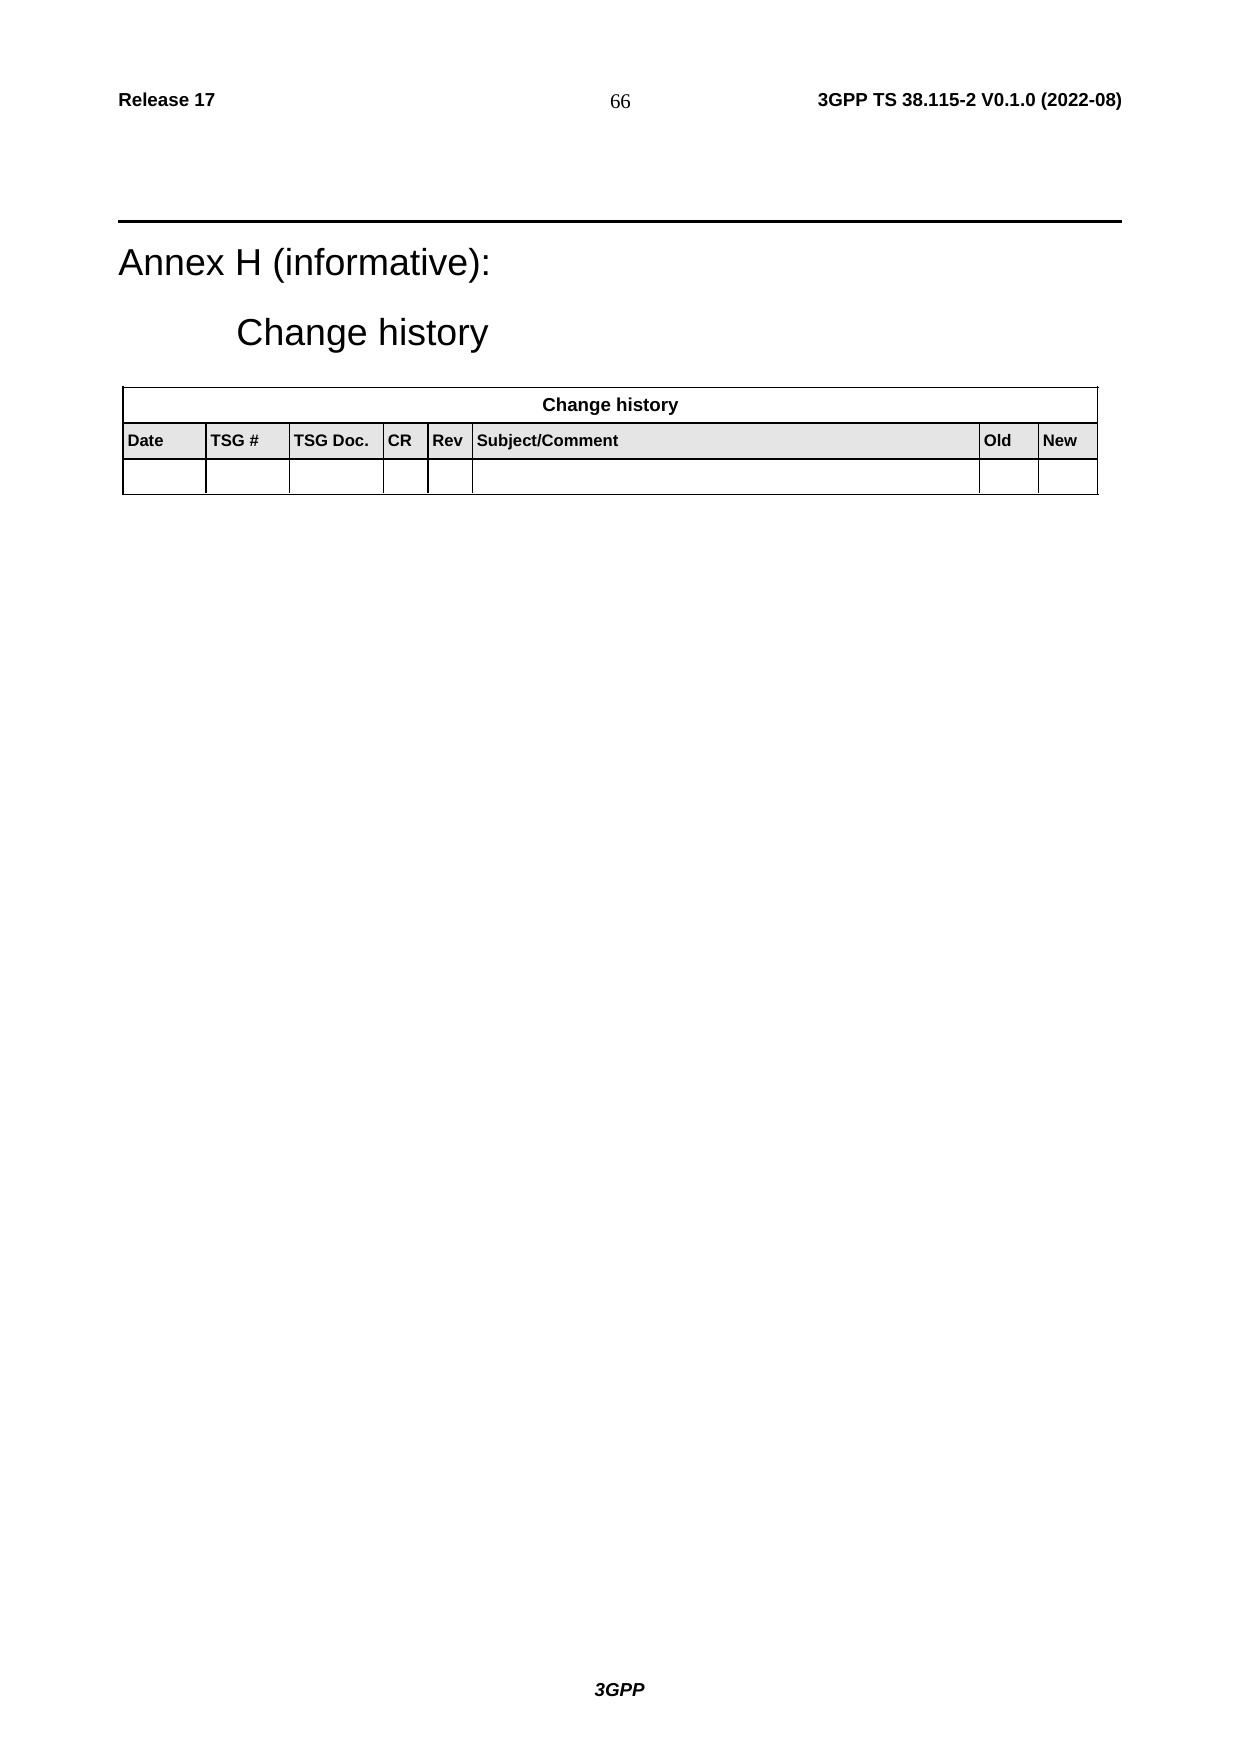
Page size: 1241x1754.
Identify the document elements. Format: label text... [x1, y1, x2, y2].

table_cell CR [384, 424, 427, 458]
table_cell Date [124, 424, 205, 458]
table_cell [384, 460, 427, 493]
table_cell [290, 460, 383, 493]
table_cell Subject/Comment [473, 424, 979, 458]
table_cell TSG # [207, 424, 289, 458]
table_cell Old [980, 424, 1038, 458]
table_cell [473, 460, 979, 493]
table_cell [429, 460, 472, 493]
table_header Change history [124, 388, 1097, 422]
subtitle Annex H (informative): Change history [118, 223, 1122, 364]
table_cell New [1039, 424, 1097, 458]
table_cell [1039, 460, 1097, 493]
table_cell [207, 460, 289, 493]
table_cell [980, 460, 1038, 493]
table_cell [124, 460, 205, 493]
table_cell Rev [429, 424, 472, 458]
table_cell TSG Doc. [290, 424, 383, 458]
